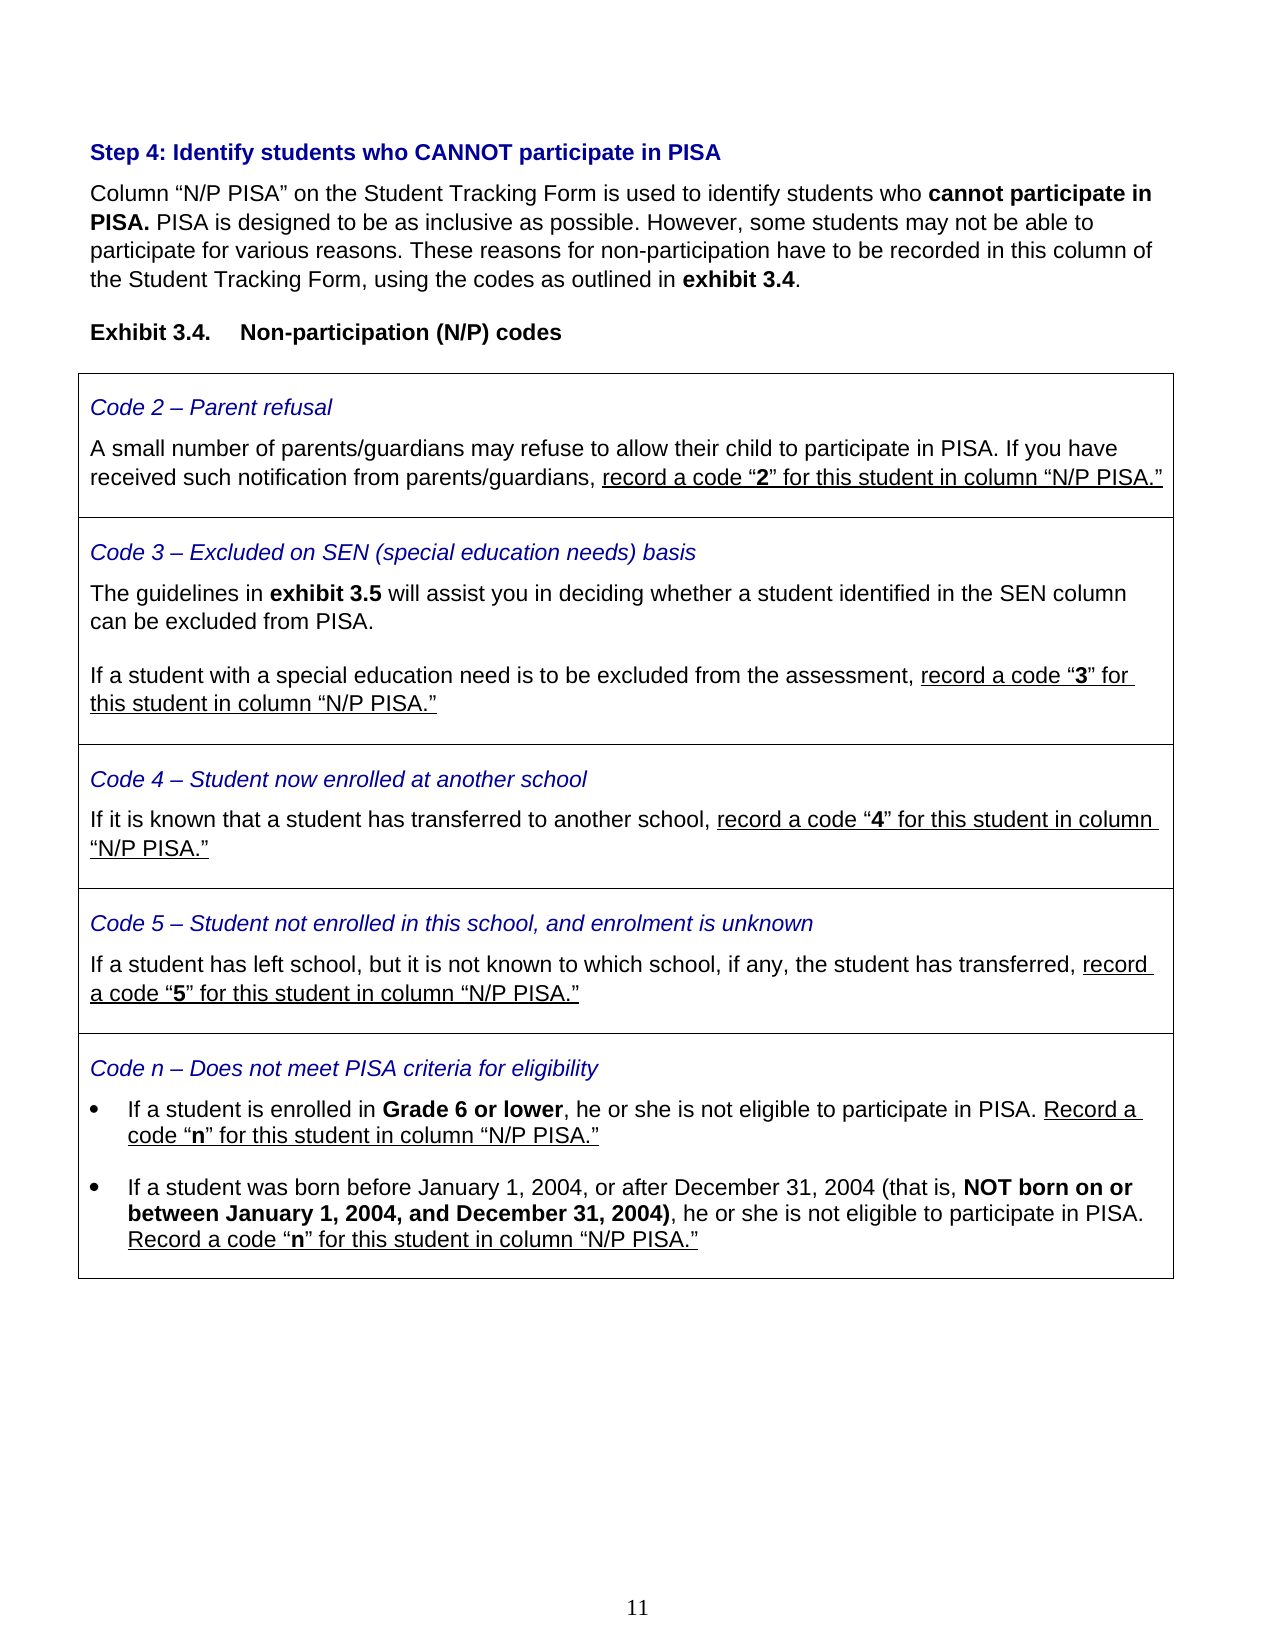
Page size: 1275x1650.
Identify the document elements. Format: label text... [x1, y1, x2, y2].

table_cell Code 5 – Student not enrolled in this school, and enrolment is unknown If a student has left school, but it is not known to which school, if any, the student has transferred, record a code “5” for this student in column “N/P PISA.” [79, 889, 1173, 1033]
table_cell Code 4 – Student now enrolled at another school If it is known that a student has transferred to another school, record a code “4” for this student in column “N/P PISA.” [79, 745, 1173, 888]
table_header Code 2 – Parent refusal A small number of parents/guardians may refuse to allow their child to participate in PISA. If you have received such notification from parents/guardians, record a code “2” for this student in column “N/P PISA.” [79, 374, 1173, 517]
text Column “N/P PISA” on the Student Tracking Form is used to identify students who cannot participate in PISA. PISA is designed to be as inclusive as possible. However, some students may not be able to participate for various reasons. These reasons for non-participation have to be recorded in this column of the Student Tracking Form, using the codes as outlined in exhibit 3.4. [90, 180, 1185, 292]
subtitle Step 4: Identify students who CANNOT participate in PISA [90, 139, 1185, 166]
table_cell Code 3 – Excluded on SEN (special education needs) basis The guidelines in exhibit 3.5 will assist you in deciding whether a student identified in the SEN column can be excluded from PISA. If a student with a special education need is to be excluded from the assessment, record a code “3” for this student in column “N/P PISA.” [79, 518, 1173, 744]
text Exhibit 3.4. Non-participation (N/P) codes [90, 319, 1185, 345]
table_cell Code n – Does not meet PISA criteria for eligibility If a student is enrolled in Grade 6 or lower, he or she is not eligible to participate in PISA. Record a code “n” for this student in column “N/P PISA.” If a student was born before January 1, 2004, or after December 31, 2004 (that is, NOT born on or between January 1, 2004, and December 31, 2004), he or she is not eligible to participate in PISA. Record a code “n” for this student in column “N/P PISA.” [79, 1034, 1173, 1278]
